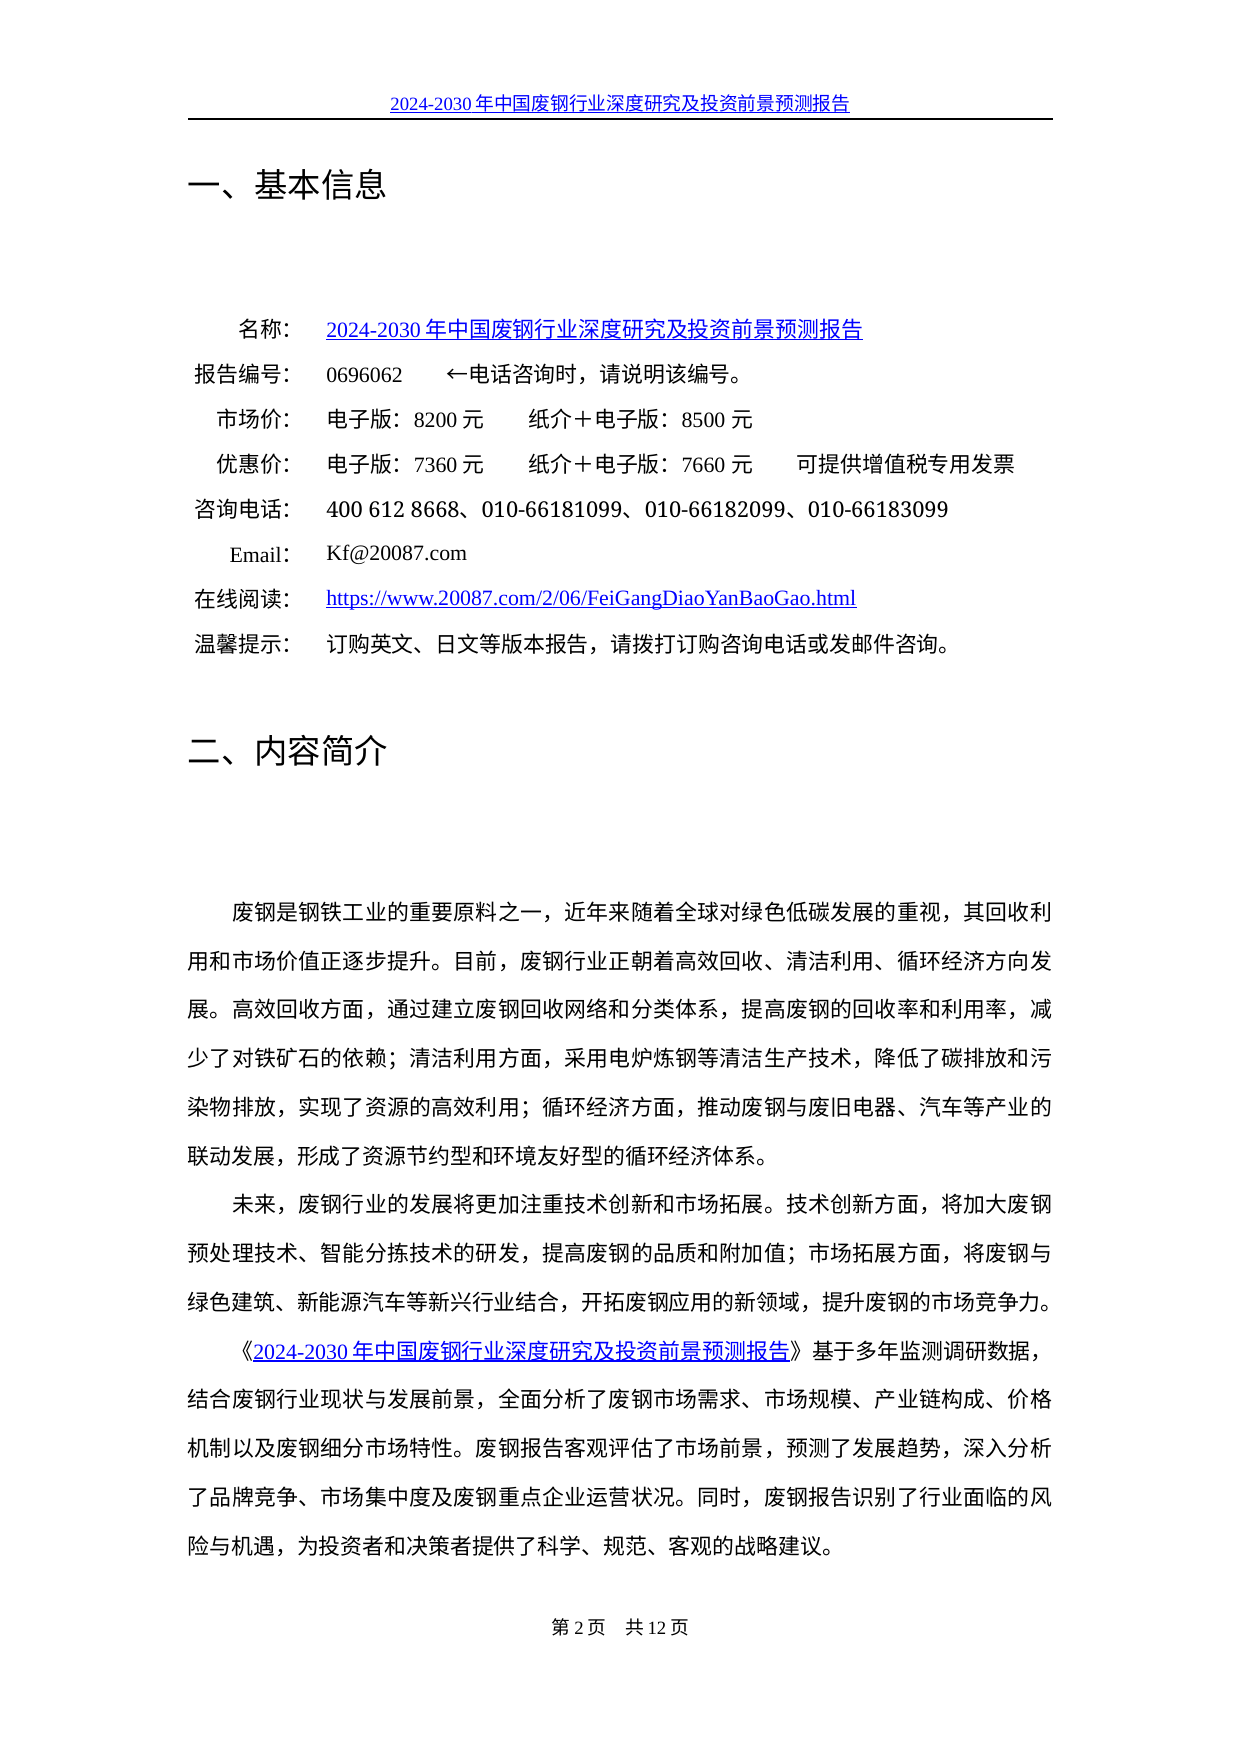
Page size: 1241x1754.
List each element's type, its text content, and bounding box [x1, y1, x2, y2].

table_header 2024-2030年中国废钢行业深度研究及投资前景预测报告 [315, 312, 1073, 357]
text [187, 894, 1053, 1561]
table_cell 优惠价： [167, 447, 315, 492]
table_cell 温馨提示： [167, 627, 315, 672]
table_header 名称： [167, 312, 315, 357]
table_cell 在线阅读： [167, 582, 315, 627]
table_cell Email： [167, 537, 315, 582]
table_cell 电子版：7360 元 纸介＋电子版：7660 元 可提供增值税专用发票 [315, 447, 1073, 492]
title 二、内容简介 [187, 717, 1053, 782]
table_cell 市场价： [167, 402, 315, 447]
table_cell Kf@20087.com [315, 537, 1073, 582]
title 一、基本信息 [187, 150, 1053, 215]
table_cell 电子版：8200 元 纸介＋电子版：8500 元 [315, 402, 1073, 447]
table_cell [315, 582, 1073, 627]
table_cell 订购英文、日文等版本报告，请拨打订购咨询电话或发邮件咨询。 [315, 627, 1073, 672]
table_cell 咨询电话： [167, 492, 315, 537]
table_cell 400 612 8668、010-66181099、010-66182099、010-66183099 [315, 492, 1073, 537]
table_cell 报告编号： [167, 357, 315, 402]
table_cell 0696062 ←电话咨询时，请说明该编号。 [315, 357, 1073, 402]
